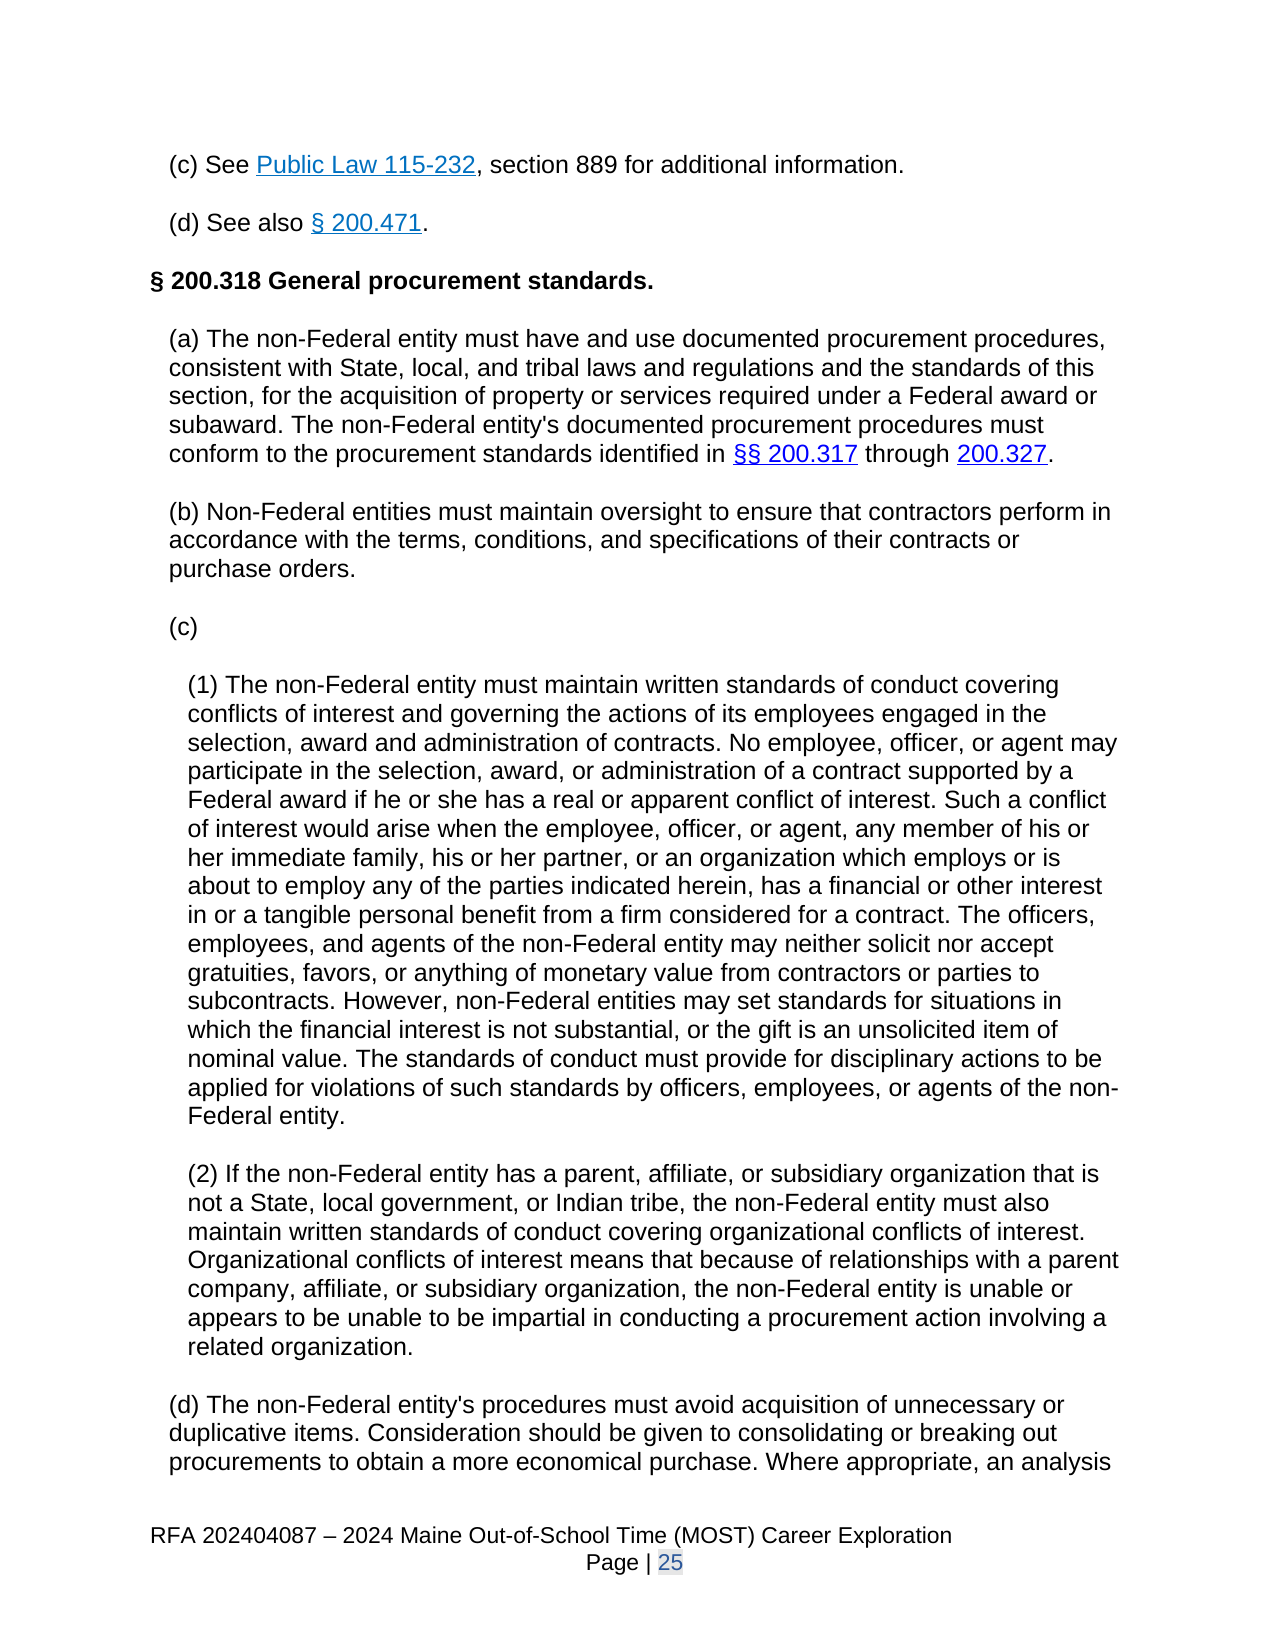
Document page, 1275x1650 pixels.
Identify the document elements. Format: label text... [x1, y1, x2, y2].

text (c) [169, 612, 1125, 641]
text (b) Non-Federal entities must maintain oversight to ensure that contractors perform in accordance with the terms, conditions, and specifications of their contracts or purchase orders. [169, 497, 1125, 583]
text (2) If the non-Federal entity has a parent, affiliate, or subsidiary organization that is not a State, local government, or Indian tribe, the non-Federal entity must also maintain written standards of conduct covering organizational conflicts of interest. Organizational conflicts of interest means that because of relationships with a parent company, affiliate, or subsidiary organization, the non-Federal entity is unable or appears to be unable to be impartial in conducting a procurement action involving a related organization. [187, 1159, 1125, 1360]
text (c) See Public Law 115-232, section 889 for additional information. [169, 150, 1125, 179]
text (a) The non-Federal entity must have and use documented procurement procedures, consistent with State, local, and tribal laws and regulations and the standards of this section, for the acquisition of property or services required under a Federal award or subaward. The non-Federal entity's documented procurement procedures must conform to the procurement standards identified in §§ 200.317 through 200.327. [169, 324, 1125, 467]
text (d) See also § 200.471. [169, 208, 1125, 237]
text § 200.318 General procurement standards. [150, 266, 1125, 294]
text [169, 1389, 1125, 1476]
text (1) The non-Federal entity must maintain written standards of conduct covering conflicts of interest and governing the actions of its employees engaged in the selection, award and administration of contracts. No employee, officer, or agent may participate in the selection, award, or administration of a contract supported by a Federal award if he or she has a real or apparent conflict of interest. Such a conflict of interest would arise when the employee, officer, or agent, any member of his or her immediate family, his or her partner, or an organization which employs or is about to employ any of the parties indicated herein, has a financial or other interest in or a tangible personal benefit from a firm considered for a contract. The officers, employees, and agents of the non-Federal entity may neither solicit nor accept gratuities, favors, or anything of monetary value from contractors or parties to subcontracts. However, non-Federal entities may set standards for situations in which the financial interest is not substantial, or the gift is an unsolicited item of nominal value. The standards of conduct must provide for disciplinary actions to be applied for violations of such standards by officers, employees, or agents of the non-Federal entity. [187, 670, 1125, 1130]
